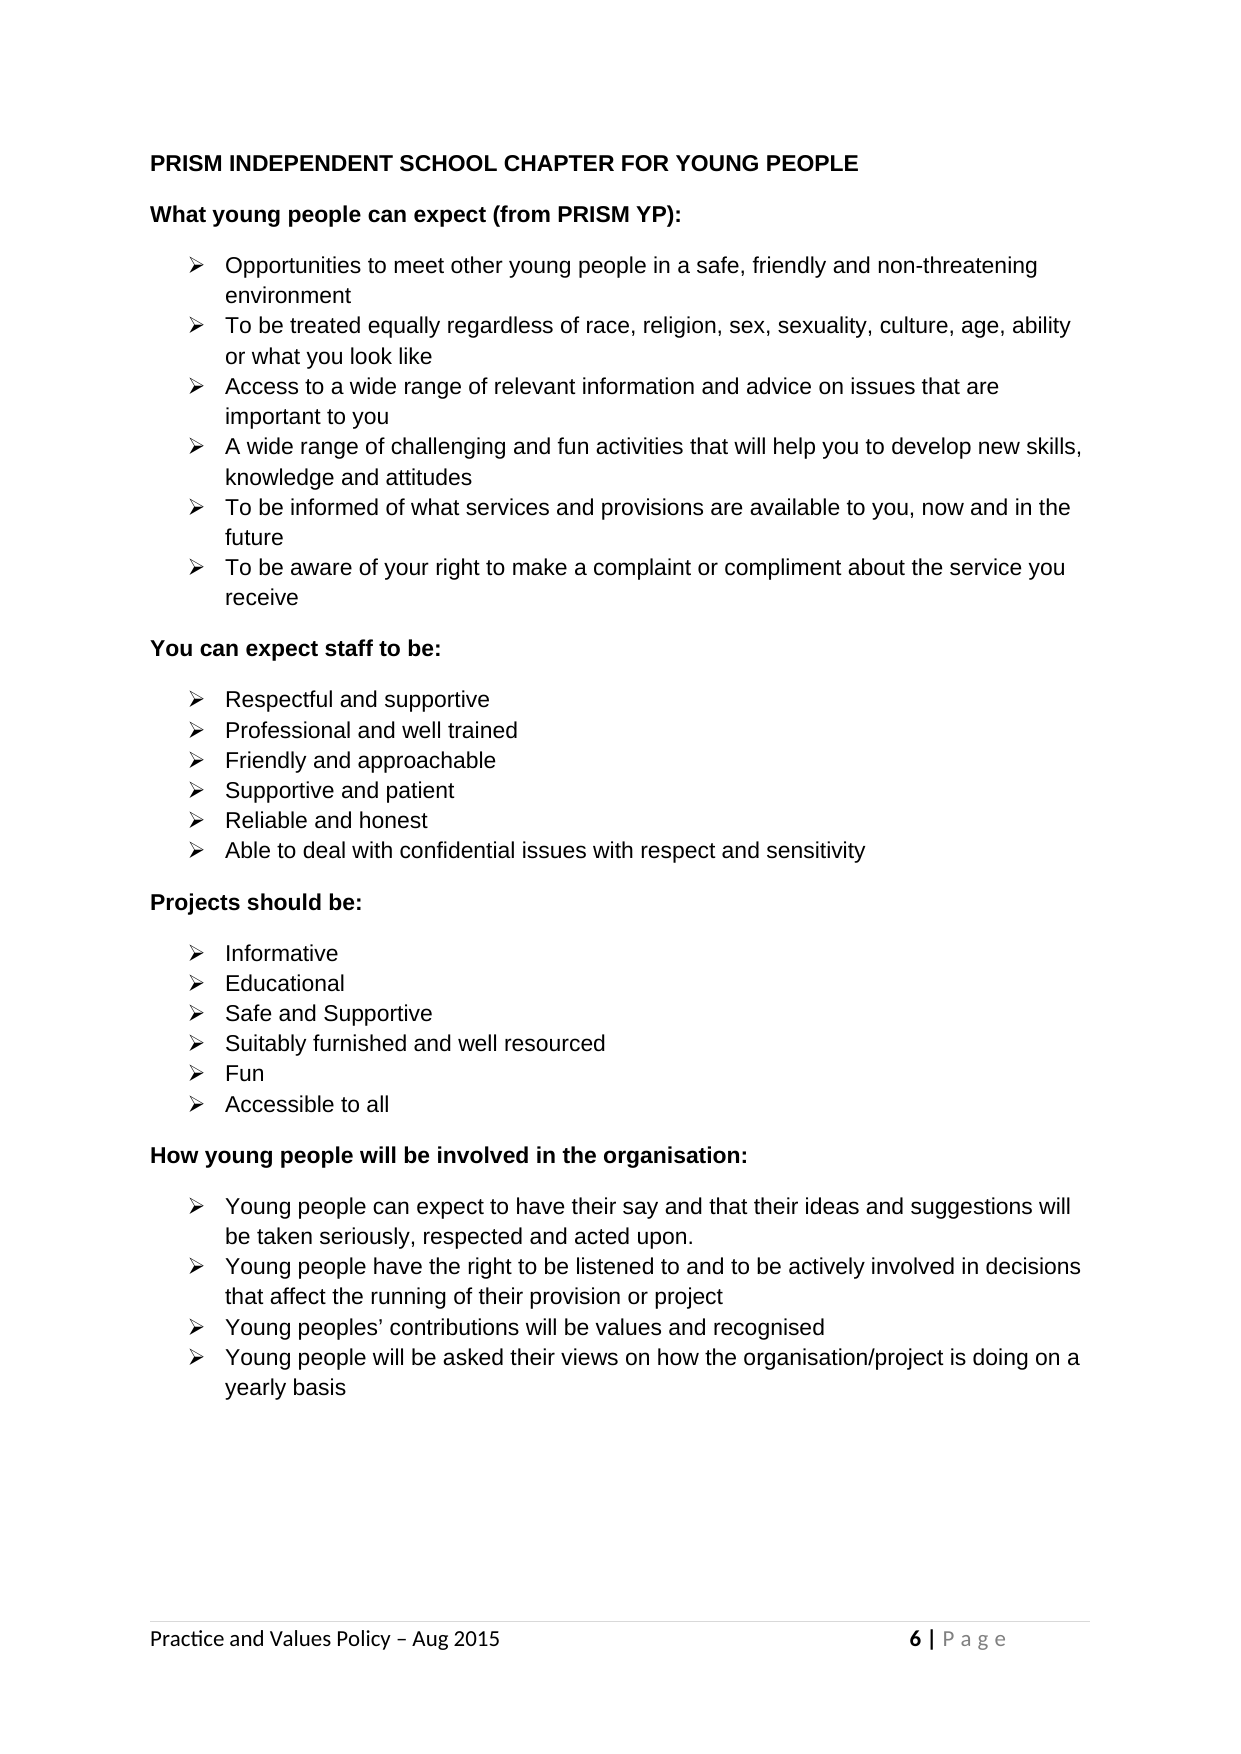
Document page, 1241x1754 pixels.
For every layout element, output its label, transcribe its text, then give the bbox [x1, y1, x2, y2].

list Young people have the right to be listened to and to be actively involved in decisions that affect the running of their provision or project [187, 1253, 1090, 1310]
list Supportive and patient [187, 777, 1090, 803]
list Professional and well trained [187, 717, 1090, 743]
list Opportunities to meet other young people in a safe, friendly and non-threatening environment [187, 252, 1090, 309]
list Safe and Supportive [187, 1000, 1090, 1026]
text You can expect staff to be: [150, 635, 1090, 662]
list Young people will be asked their views on how the organisation/project is doing on a yearly basis [187, 1344, 1090, 1400]
text Projects should be: [150, 888, 1090, 915]
list A wide range of challenging and fun activities that will help you to develop new skills, knowledge and attitudes [187, 433, 1090, 490]
list Friendly and approachable [187, 747, 1090, 773]
text What young people can expect (from PRISM YP): [150, 201, 1090, 227]
text How young people will be involved in the organisation: [150, 1142, 1090, 1168]
list To be treated equally regardless of race, religion, sex, sexuality, culture, age, ability or what you look like [187, 312, 1090, 369]
text PRISM INDEPENDENT SCHOOL CHAPTER FOR YOUNG PEOPLE [150, 150, 1090, 176]
list Young peoples’ contributions will be values and recognised [187, 1313, 1090, 1340]
list Able to deal with confidential issues with respect and sensitivity [187, 837, 1090, 864]
list To be aware of your right to make a complaint or compliment about the service you receive [187, 554, 1090, 611]
list Access to a wide range of relevant information and advice on issues that are important to you [187, 373, 1090, 429]
list Suitably furnished and well resourced [187, 1030, 1090, 1057]
list Fun [187, 1060, 1090, 1087]
list To be informed of what services and provisions are available to you, now and in the future [187, 494, 1090, 550]
list Respectful and supportive [187, 686, 1090, 713]
list Educational [187, 970, 1090, 996]
list Young people can expect to have their say and that their ideas and suggestions will be taken seriously, respected and acted upon. [187, 1193, 1090, 1249]
list Accessible to all [187, 1091, 1090, 1117]
list Informative [187, 939, 1090, 966]
list Reliable and honest [187, 807, 1090, 834]
